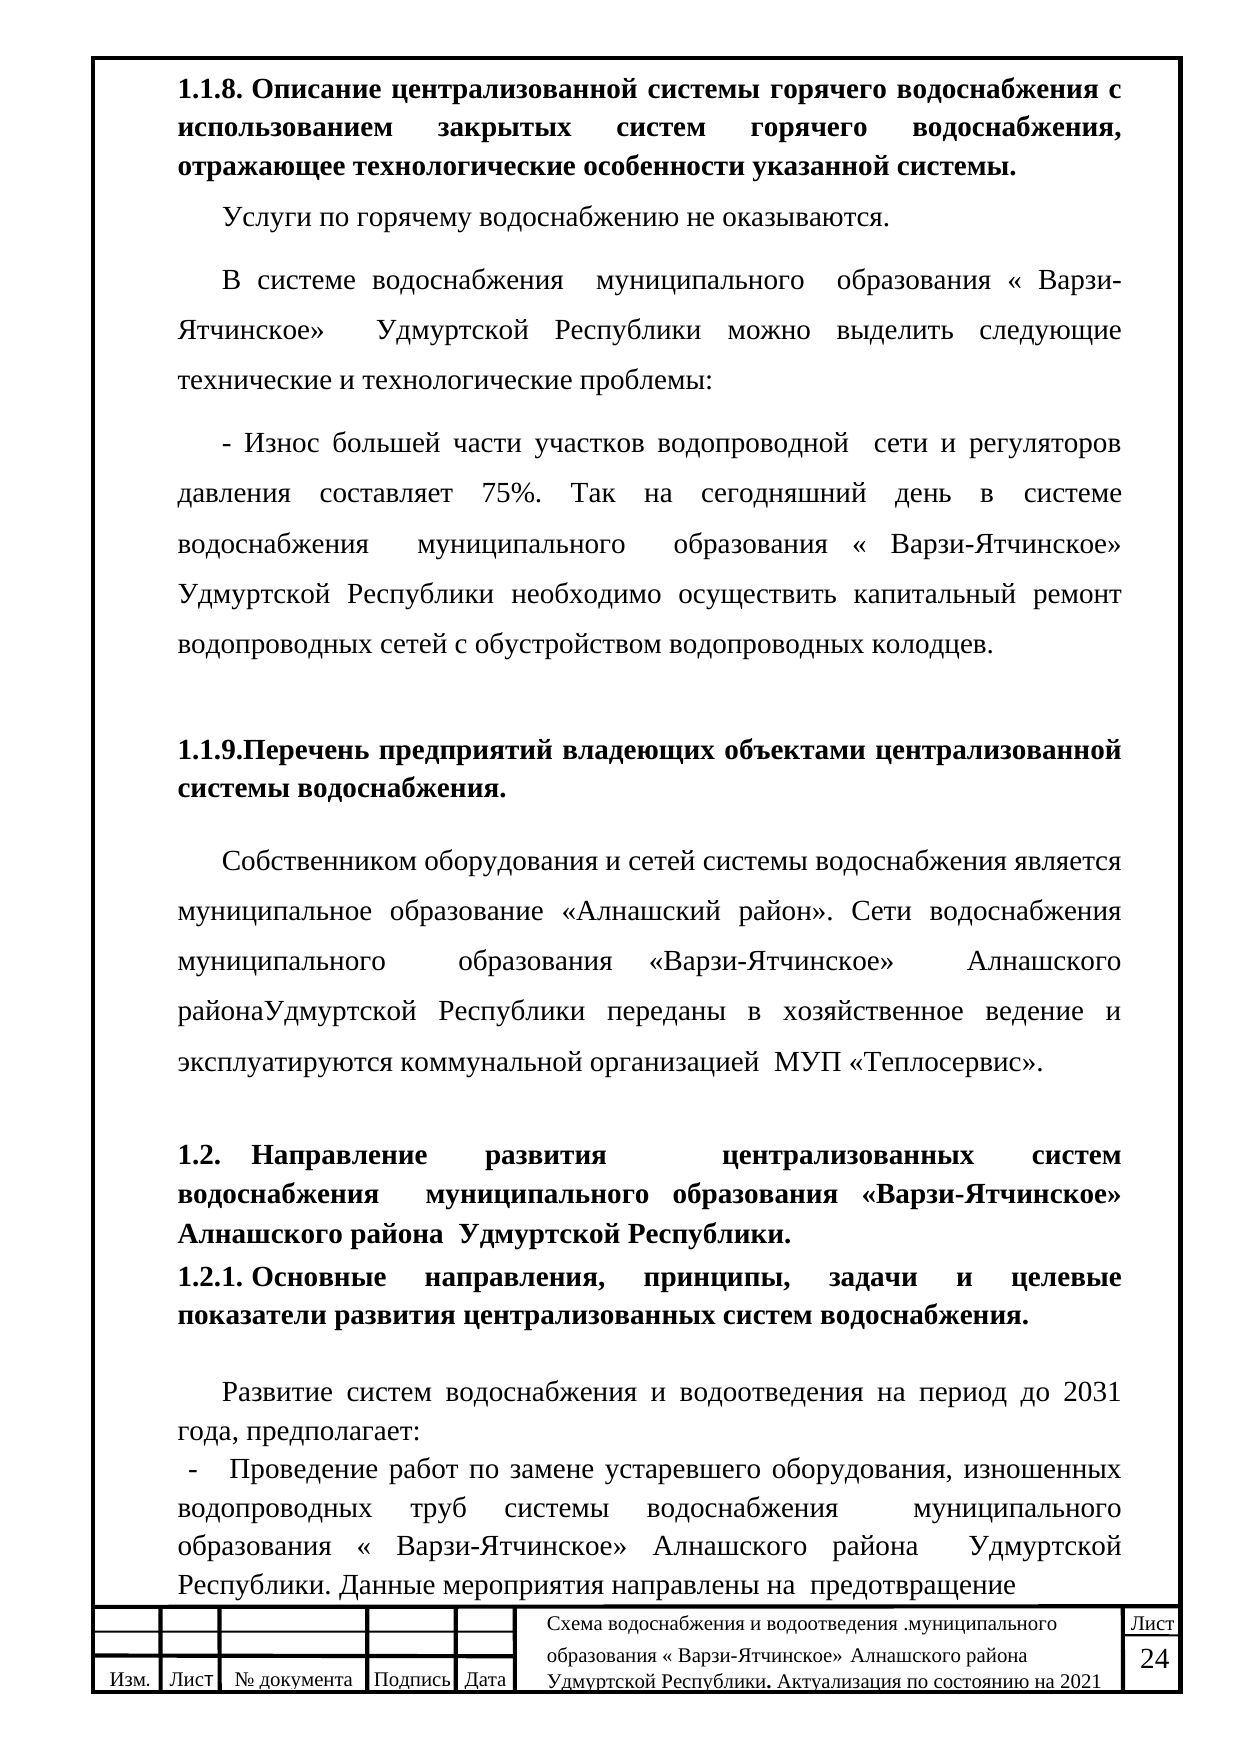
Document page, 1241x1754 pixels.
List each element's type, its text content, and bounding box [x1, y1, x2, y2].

text Развитие систем водоснабжения и водоотведения на период до 2031 года, предполагает: [177, 1374, 1122, 1446]
subtitle 1.2.1. Основные направления, принципы, задачи и целевые показатели развития централизованных систем водоснабжения. [177, 1259, 1122, 1331]
text В системе водоснабжения муниципального образования « Варзи-Ятчинское» Удмуртской Республики можно выделить следующие технические и технологические проблемы: [177, 262, 1122, 396]
text Собственником оборудования и сетей системы водоснабжения является муниципальное образование «Алнашский район». Сети водоснабжения муниципального образования «Варзи-Ятчинское» Алнашского районаУдмуртской Республики переданы в хозяйственное ведение и эксплуатируются коммунальной организацией МУП «Теплосервис». [177, 843, 1122, 1077]
text - Износ большей части участков водопроводной сети и регуляторов давления составляет 75%. Так на сегодняшний день в системе водоснабжения муниципального образования « Варзи-Ятчинское» Удмуртской Республики необходимо осуществить капитальный ремонт водопроводных сетей с обустройством водопроводных колодцев. [177, 425, 1122, 660]
subtitle 1.1.9.Перечень предприятий владеющих объектами централизованной системы водоснабжения. [177, 732, 1122, 804]
subtitle 1.2. Направление развития централизованных систем водоснабжения муниципального образования «Варзи-Ятчинское» Алнашского района Удмуртской Республики. [177, 1137, 1122, 1249]
text - Проведение работ по замене устаревшего оборудования, изношенных водопроводных труб системы водоснабжения муниципального образования « Варзи-Ятчинское» Алнашского района Удмуртской Республики. Данные мероприятия направлены на предотвращение [177, 1451, 1122, 1601]
subtitle 1.1.8. Описание централизованной системы горячего водоснабжения с использованием закрытых систем горячего водоснабжения, отражающее технологические особенности указанной системы. [177, 71, 1122, 181]
text Услуги по горячему водоснабжению не оказываются. [177, 199, 1122, 232]
